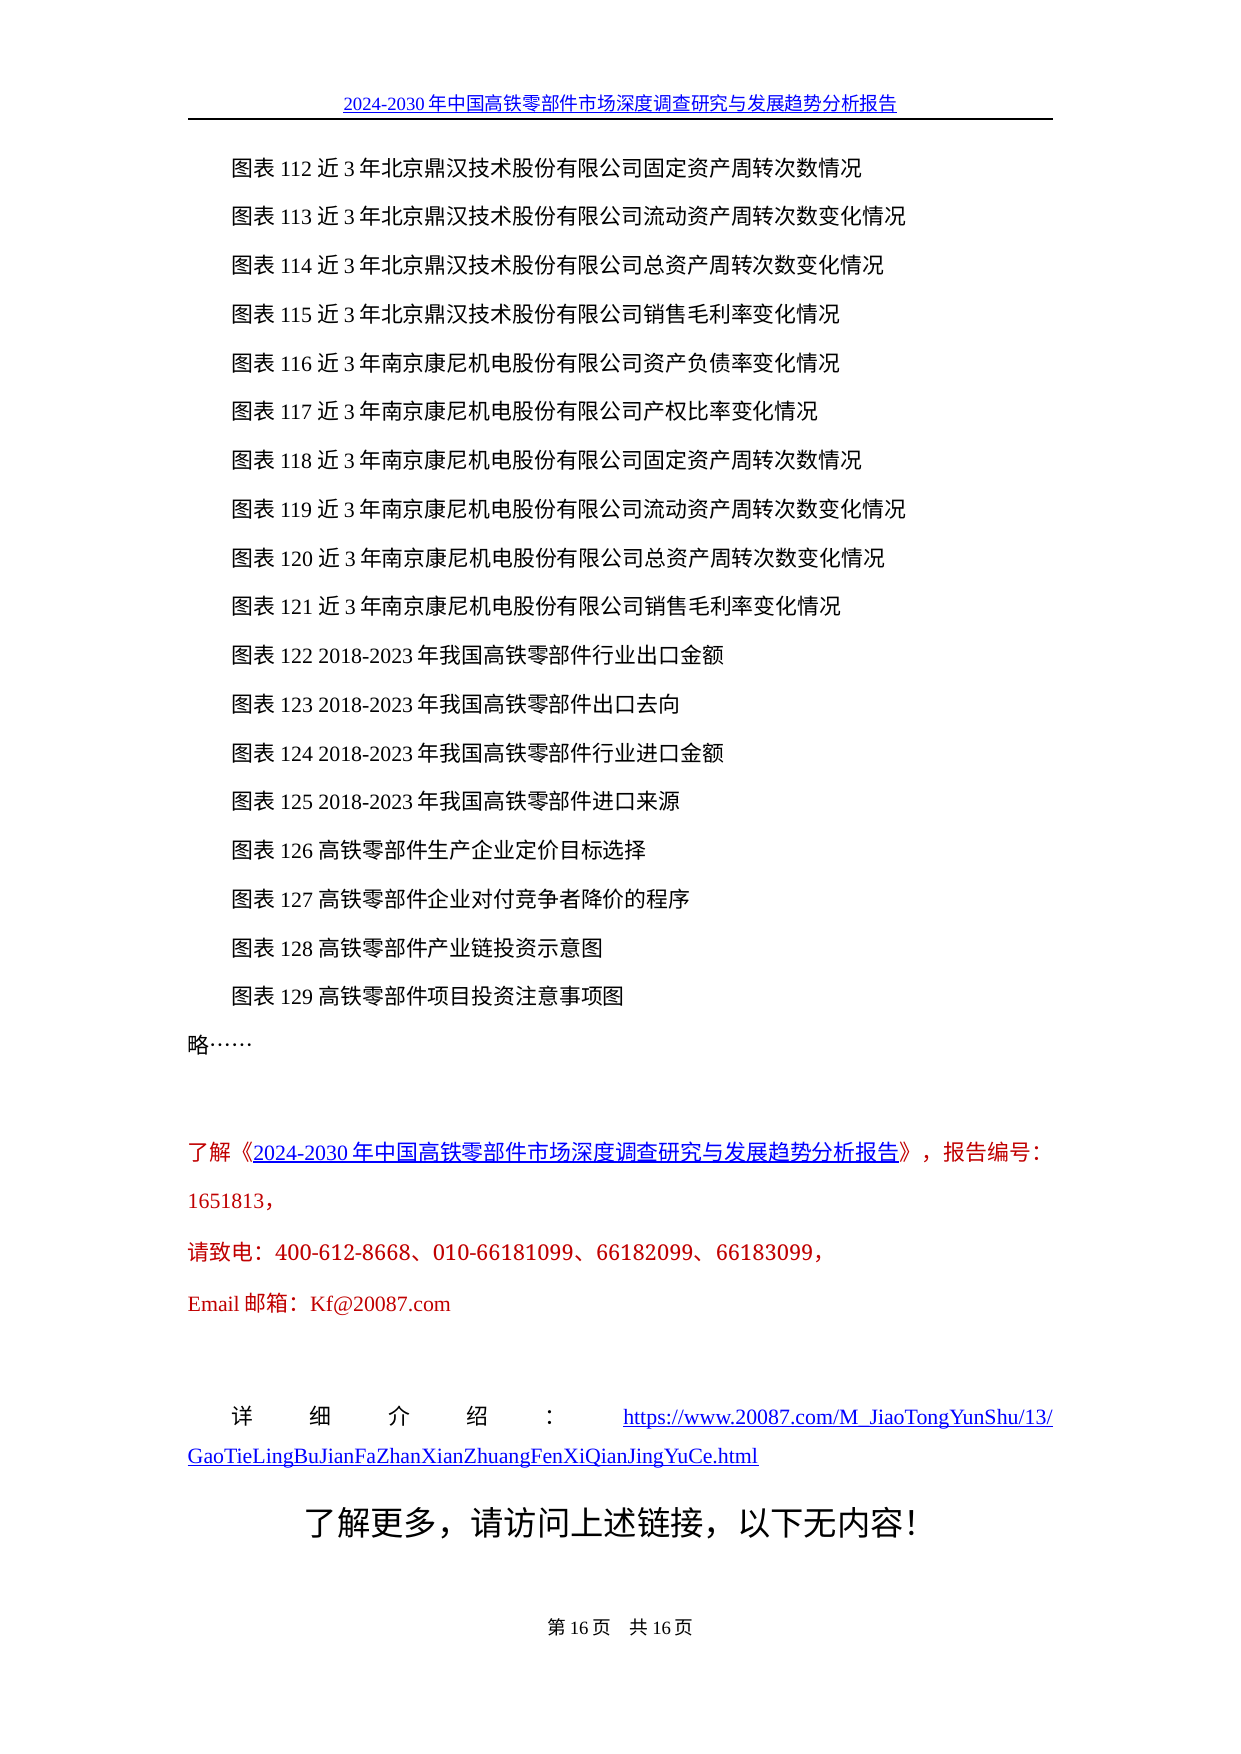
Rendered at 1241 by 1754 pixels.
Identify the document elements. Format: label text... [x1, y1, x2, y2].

text 详细介绍：https://www.20087.com/M_JiaoTongYunShu/13/GaoTieLingBuJianFaZhanXianZhuangFenXiQianJingYuCe.html [187, 1399, 1053, 1472]
text 了解《2024-2030年中国高铁零部件市场深度调查研究与发展趋势分析报告》，报告编号：1651813， [187, 1134, 1053, 1215]
text Email邮箱：Kf@20087.com [187, 1286, 1053, 1318]
text 请致电：400-612-8668、010-66181099、66182099、66183099， [187, 1234, 1053, 1267]
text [187, 150, 1053, 1060]
title 了解更多，请访问上述链接，以下无内容！ [187, 1488, 1053, 1553]
